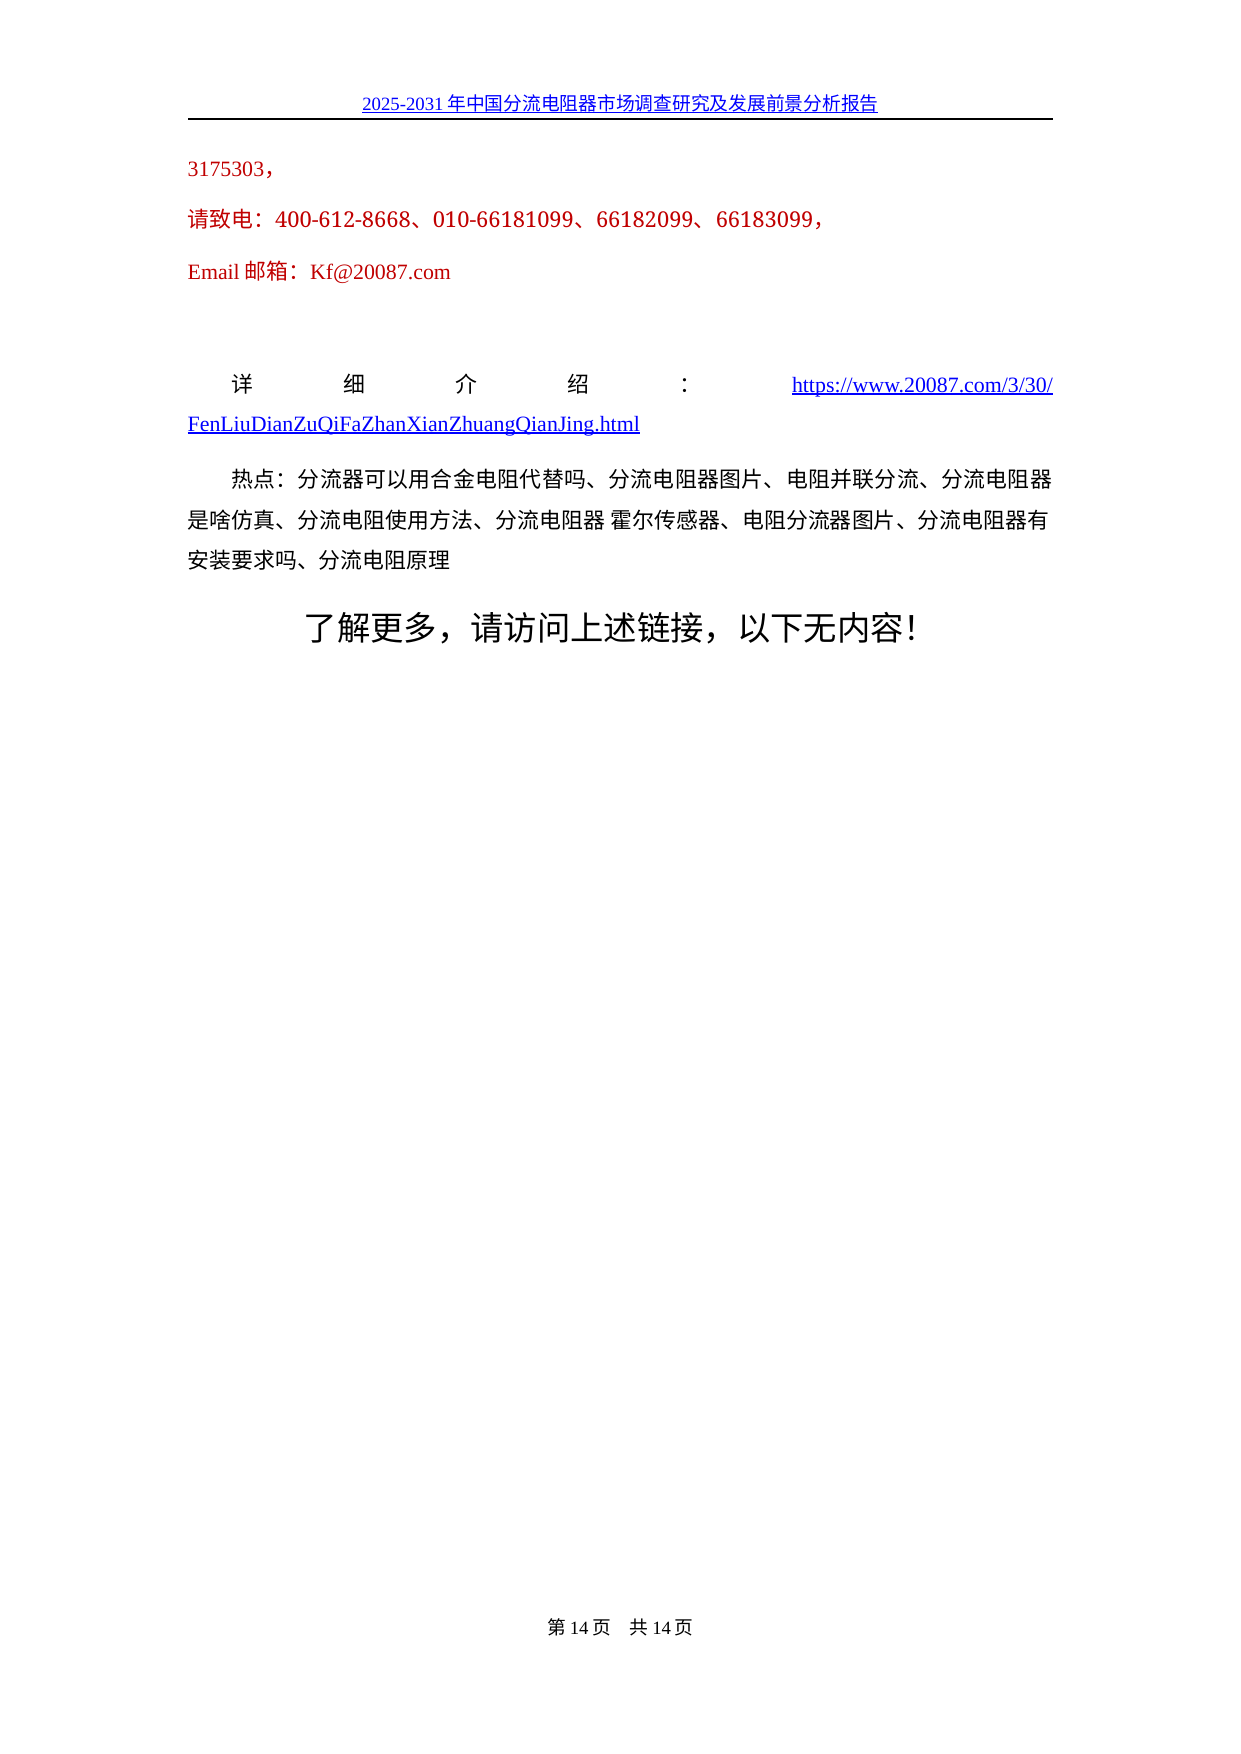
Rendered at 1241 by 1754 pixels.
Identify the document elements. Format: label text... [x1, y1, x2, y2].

text 详细介绍：https://www.20087.com/3/30/FenLiuDianZuQiFaZhanXianZhuangQianJing.html [187, 366, 1053, 439]
text Email邮箱：Kf@20087.com [187, 253, 1053, 286]
title 了解更多，请访问上述链接，以下无内容！ [187, 593, 1053, 658]
text 请致电：400-612-8668、010-66181099、66182099、66183099， [187, 202, 1053, 234]
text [187, 150, 1053, 183]
text 热点：分流器可以用合金电阻代替吗、分流电阻器图片、电阻并联分流、分流电阻器是啥仿真、分流电阻使用方法、分流电阻器 霍尔传感器、电阻分流器图片、分流电阻器有安装要求吗、分流电阻原理 [187, 462, 1053, 576]
